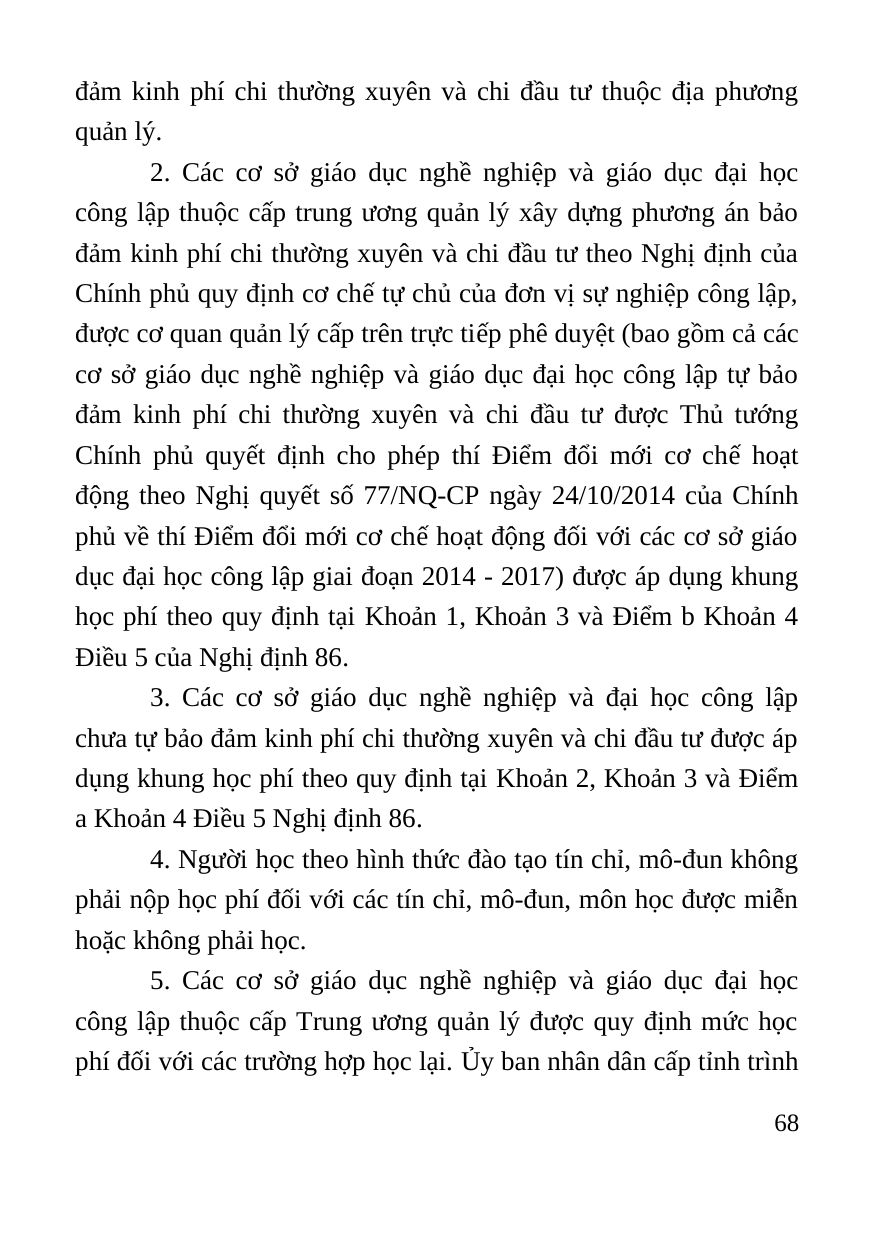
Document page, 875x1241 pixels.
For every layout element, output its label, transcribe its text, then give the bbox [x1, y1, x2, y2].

text 3. Các cơ sở giáo dục nghề nghiệp và đại học công lập chưa tự bảo đảm kinh phí chi thường xuyên và chi đầu tư được áp dụng khung học phí theo quy định tại Khoản 2, Khoản 3 và Điểm a Khoản 4 Điều 5 Nghị định 86. [75, 681, 799, 834]
text 4. Người học theo hình thức đào tạo tín chỉ, mô-đun không phải nộp học phí đối với các tín chỉ, mô-đun, môn học được miễn hoặc không phải học. [75, 843, 799, 955]
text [75, 964, 799, 1076]
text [75, 75, 799, 147]
text 2. Các cơ sở giáo dục nghề nghiệp và giáo dục đại học công lập thuộc cấp trung ương quản lý xây dựng phương án bảo đảm kinh phí chi thường xuyên và chi đầu tư theo Nghị định của Chính phủ quy định cơ chế tự chủ của đơn vị sự nghiệp công lập, được cơ quan quản lý cấp trên trực tiếp phê duyệt (bao gồm cả các cơ sở giáo dục nghề nghiệp và giáo dục đại học công lập tự bảo đảm kinh phí chi thường xuyên và chi đầu tư được Thủ tướng Chính phủ quyết định cho phép thí Điểm đổi mới cơ chế hoạt động theo Nghị quyết số 77/NQ-CP ngày 24/10/2014 của Chính phủ về thí Điểm đổi mới cơ chế hoạt động đối với các cơ sở giáo dục đại học công lập giai đoạn 2014 - 2017) được áp dụng khung học phí theo quy định tại Khoản 1, Khoản 3 và Điểm b Khoản 4 Điều 5 của Nghị định 86. [75, 156, 799, 672]
